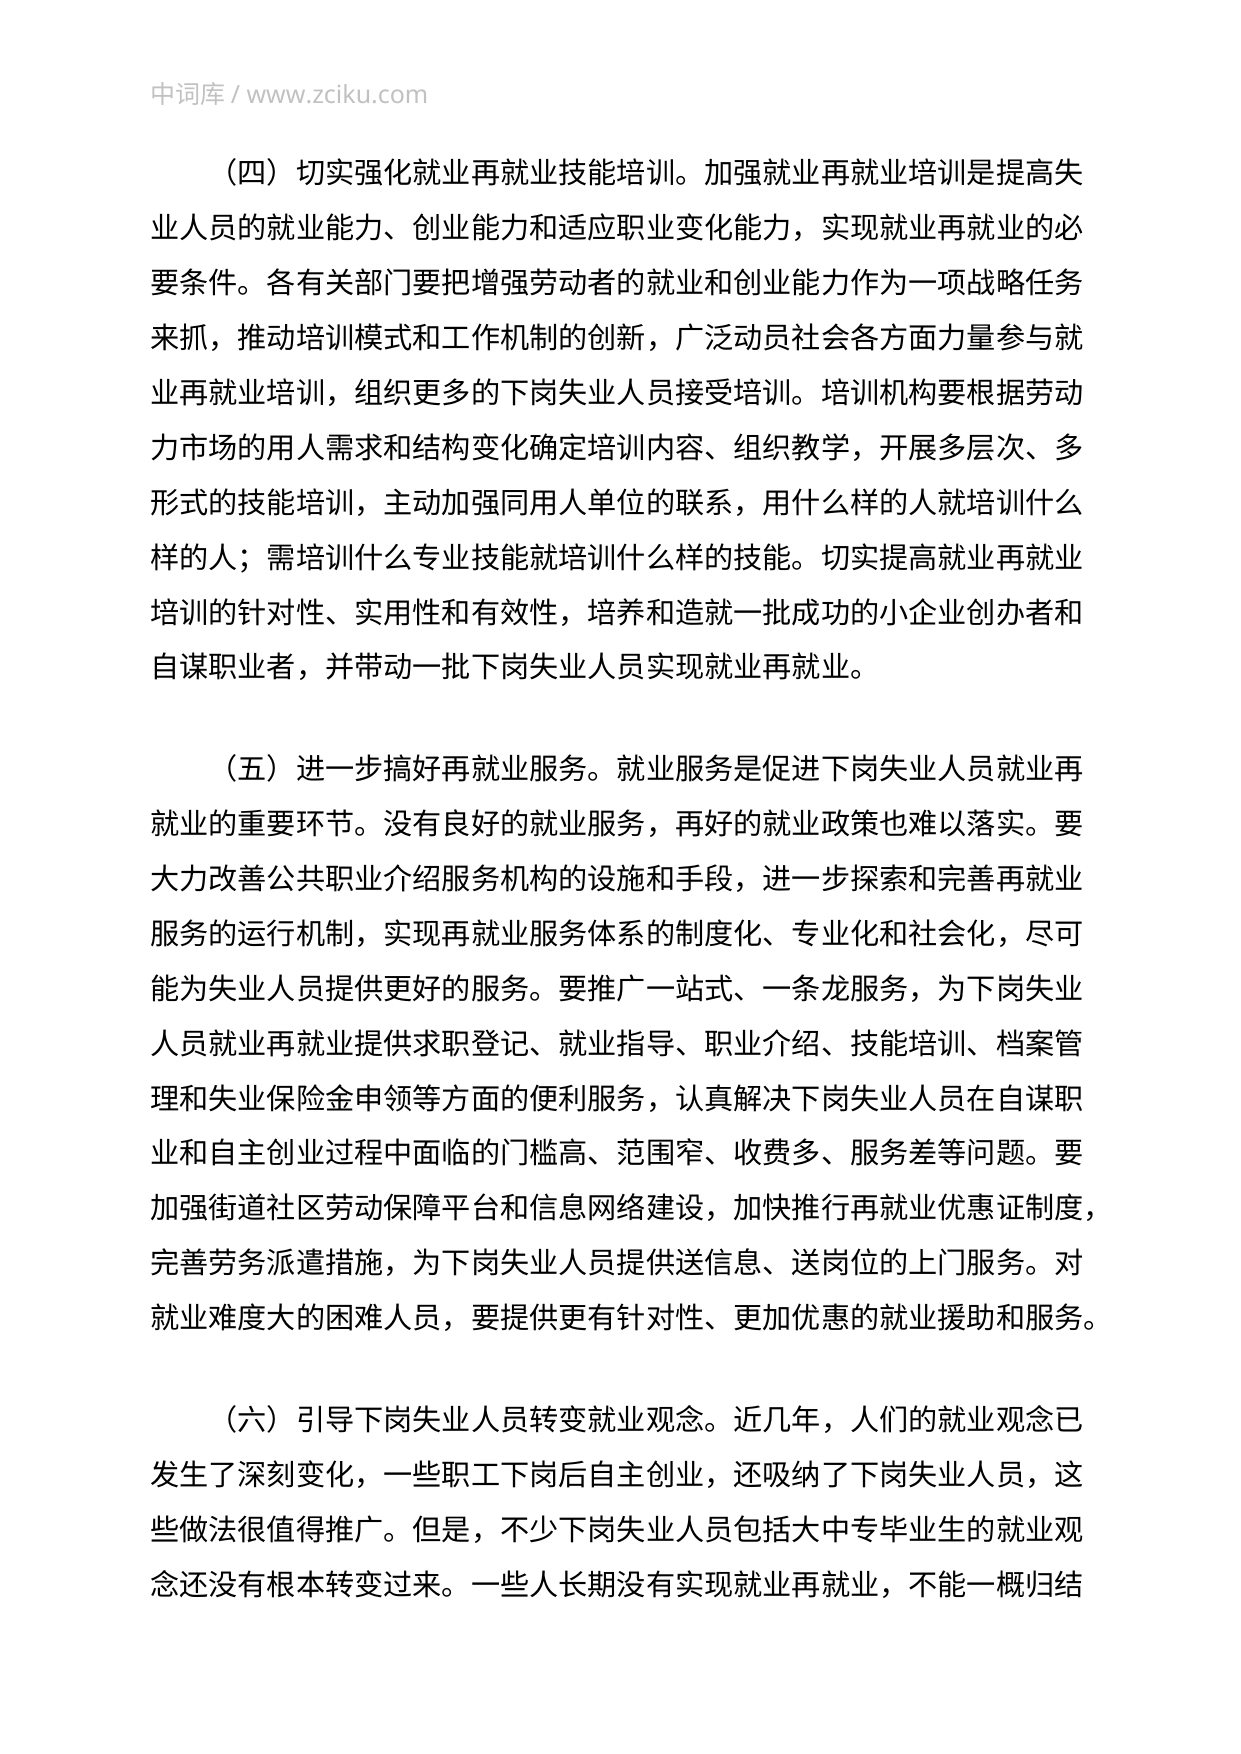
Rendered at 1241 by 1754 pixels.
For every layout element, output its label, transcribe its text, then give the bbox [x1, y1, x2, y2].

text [150, 1397, 1090, 1603]
text （五）进一步搞好再就业服务。就业服务是促进下岗失业人员就业再就业的重要环节。没有良好的就业服务，再好的就业政策也难以落实。要大力改善公共职业介绍服务机构的设施和手段，进一步探索和完善再就业服务的运行机制，实现再就业服务体系的制度化、专业化和社会化，尽可能为失业人员提供更好的服务。要推广一站式、一条龙服务，为下岗失业人员就业再就业提供求职登记、就业指导、职业介绍、技能培训、档案管理和失业保险金申领等方面的便利服务，认真解决下岗失业人员在自谋职业和自主创业过程中面临的门槛高、范围窄、收费多、服务差等问题。要加强街道社区劳动保障平台和信息网络建设，加快推行再就业优惠证制度，完善劳务派遣措施，为下岗失业人员提供送信息、送岗位的上门服务。对就业难度大的困难人员，要提供更有针对性、更加优惠的就业援助和服务。 [150, 746, 1090, 1337]
text （四）切实强化就业再就业技能培训。加强就业再就业培训是提高失业人员的就业能力、创业能力和适应职业变化能力，实现就业再就业的必要条件。各有关部门要把增强劳动者的就业和创业能力作为一项战略任务来抓，推动培训模式和工作机制的创新，广泛动员社会各方面力量参与就业再就业培训，组织更多的下岗失业人员接受培训。培训机构要根据劳动力市场的用人需求和结构变化确定培训内容、组织教学，开展多层次、多形式的技能培训，主动加强同用人单位的联系，用什么样的人就培训什么样的人；需培训什么专业技能就培训什么样的技能。切实提高就业再就业培训的针对性、实用性和有效性，培养和造就一批成功的小企业创办者和自谋职业者，并带动一批下岗失业人员实现就业再就业。 [150, 150, 1090, 686]
